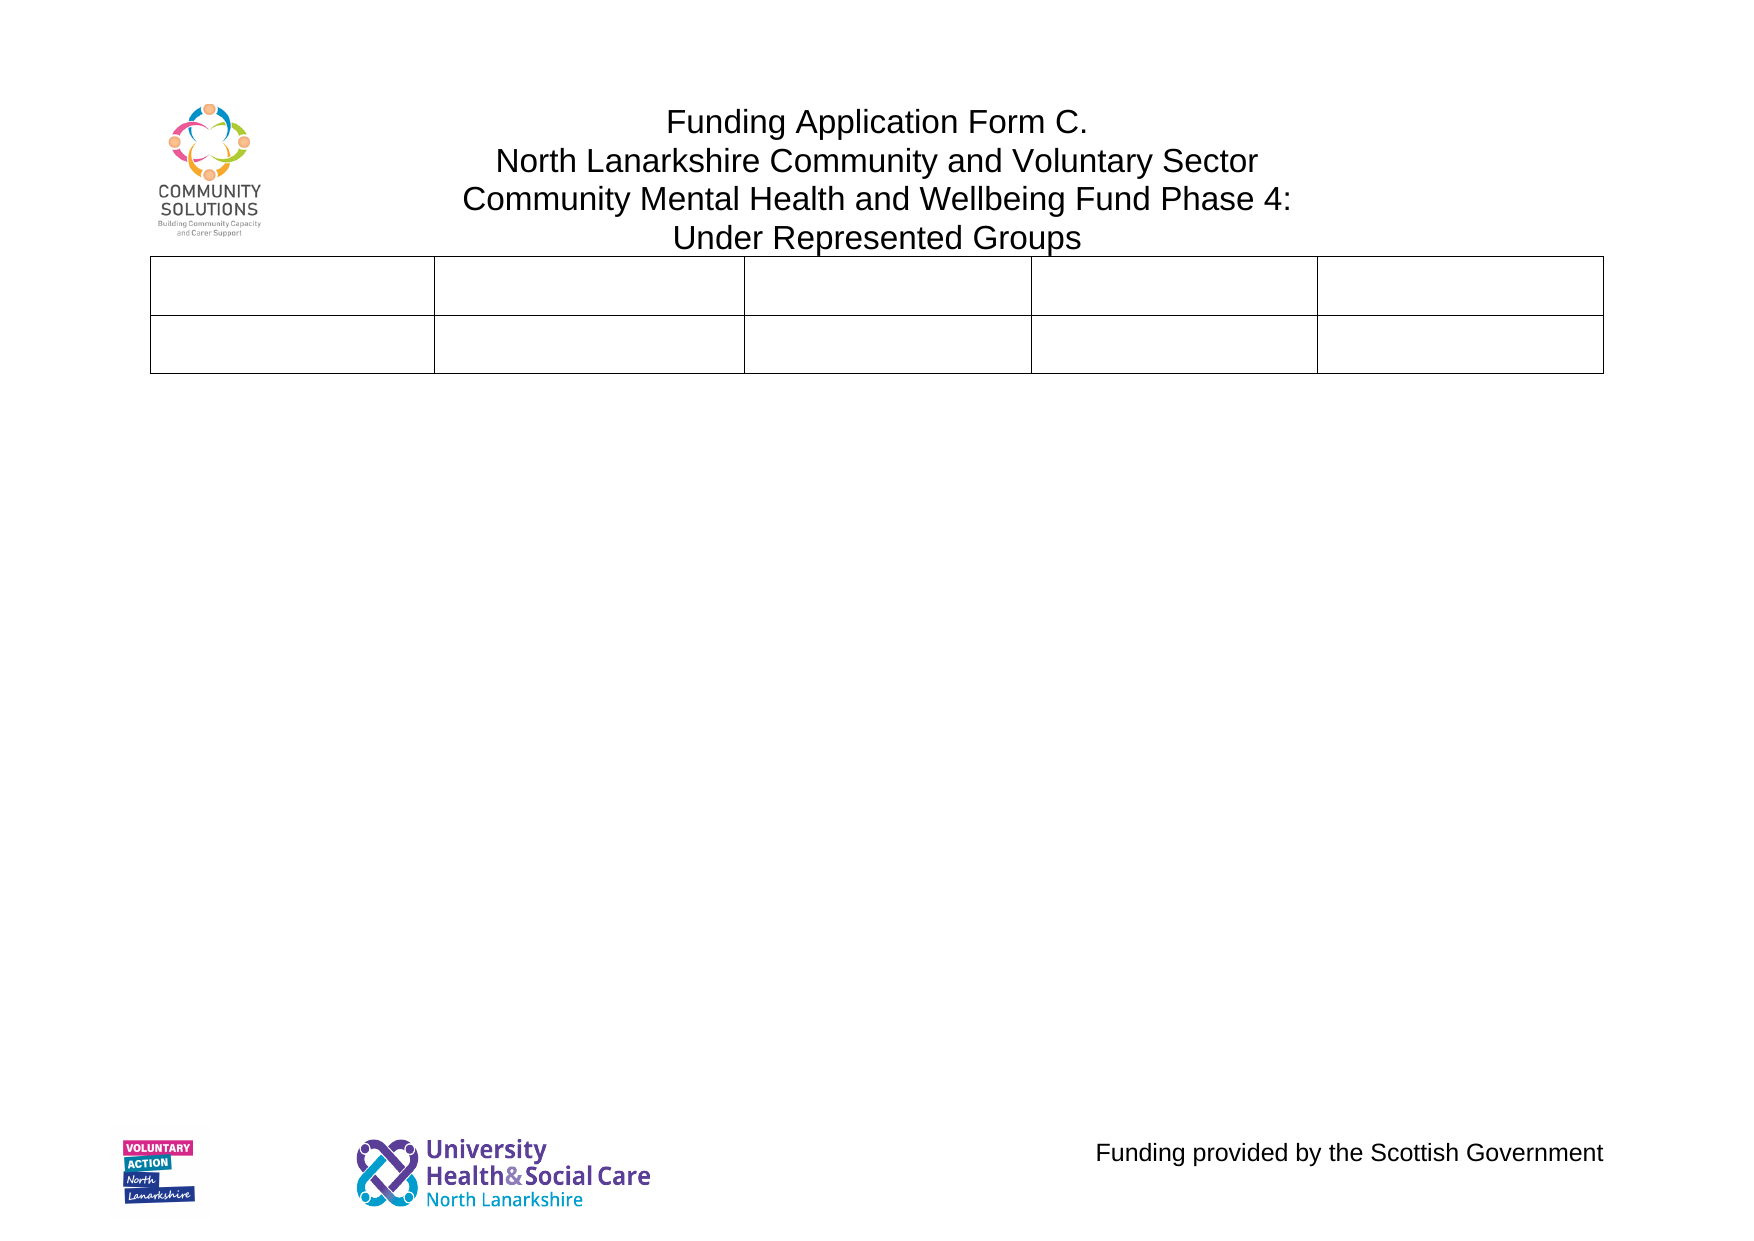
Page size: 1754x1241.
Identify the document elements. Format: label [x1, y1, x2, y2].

table_cell [151, 316, 434, 373]
table_cell [745, 257, 1031, 315]
table_cell [1318, 316, 1603, 373]
table_cell [435, 257, 744, 315]
table_cell [745, 316, 1031, 373]
table_cell [435, 316, 744, 373]
table_cell [1318, 257, 1603, 315]
table_cell [1032, 316, 1317, 373]
picture [108, 1126, 210, 1219]
picture [150, 104, 268, 237]
picture [356, 1138, 650, 1208]
table_cell [151, 257, 434, 315]
table_cell [1032, 257, 1317, 315]
